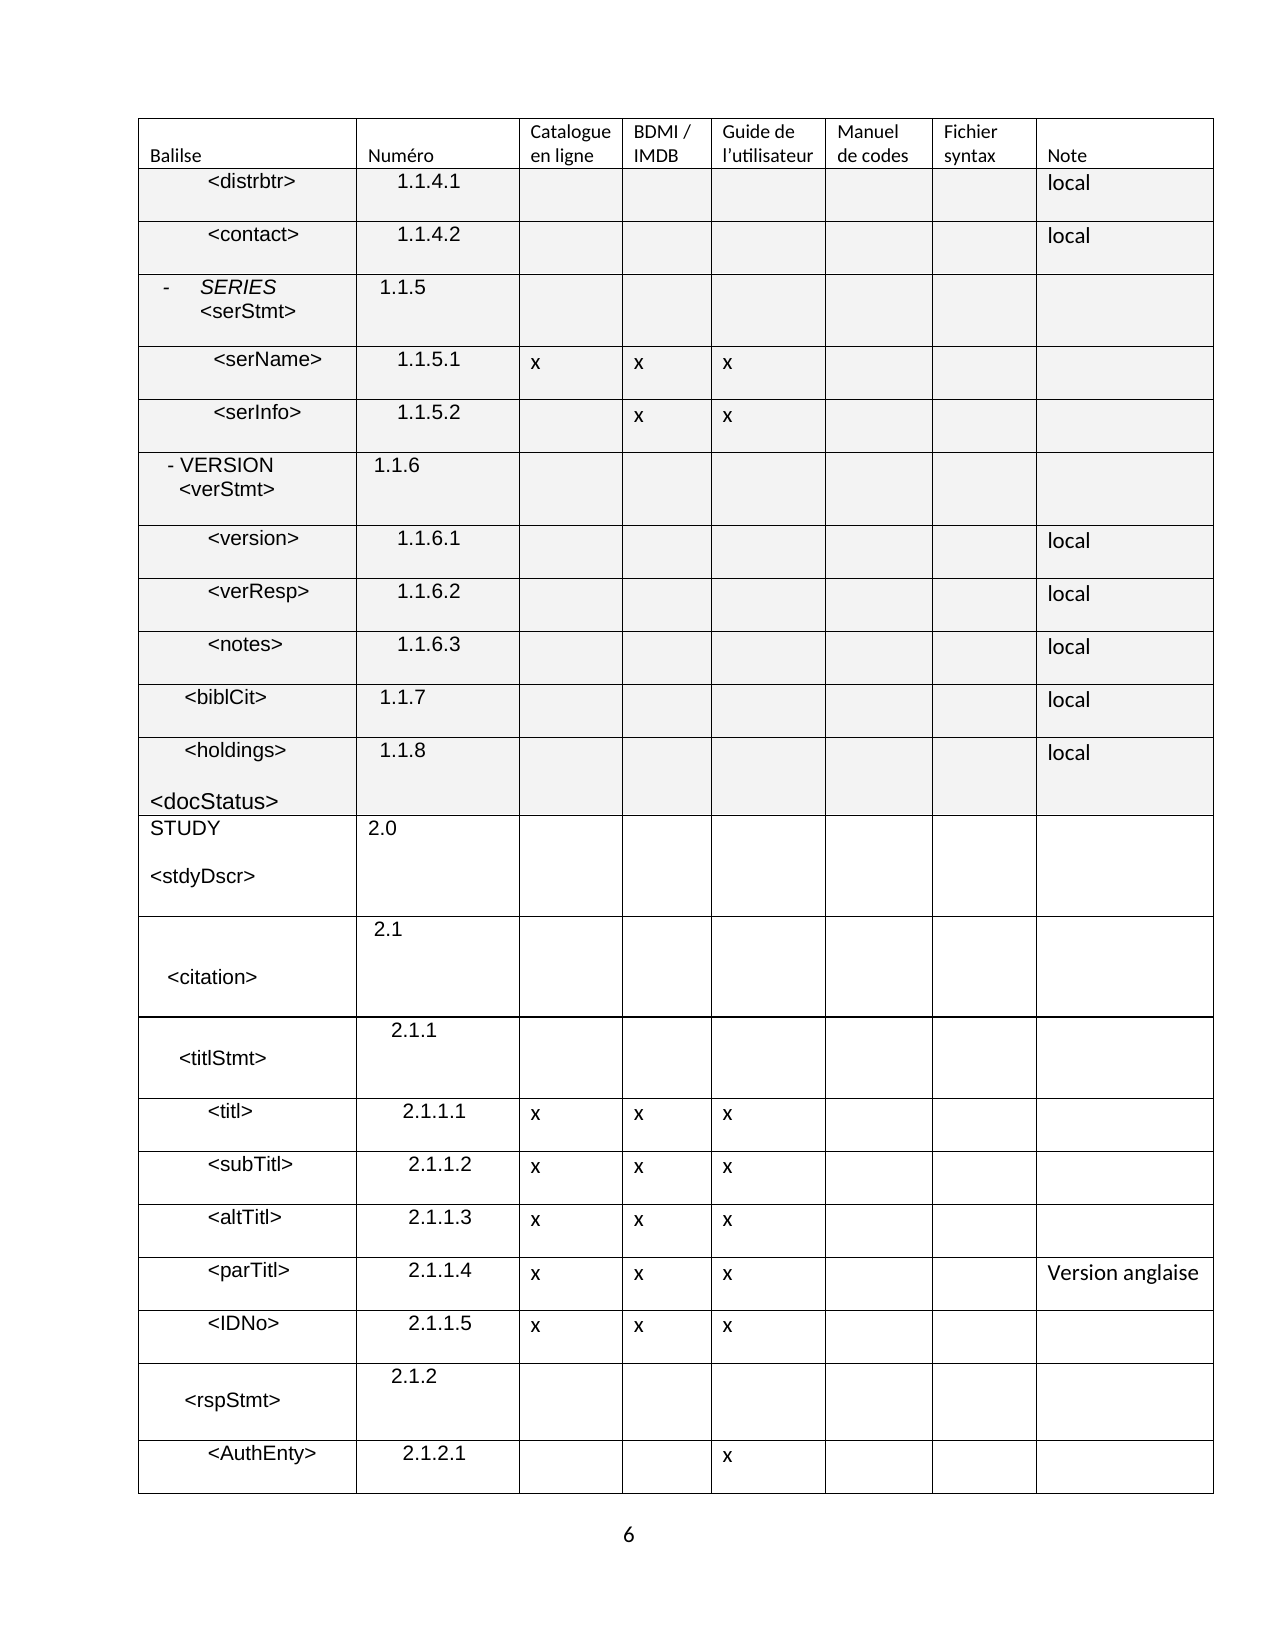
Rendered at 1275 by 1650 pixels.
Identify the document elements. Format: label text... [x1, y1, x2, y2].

table_cell [826, 1311, 932, 1363]
table_cell 2.1.2.1 [357, 1441, 519, 1493]
table_cell [933, 1311, 1036, 1363]
table_cell [712, 738, 825, 814]
table_cell [826, 1018, 932, 1097]
table_header Guide de l’utilisateur [712, 119, 825, 167]
table_cell local [1037, 526, 1213, 578]
table_cell [520, 738, 622, 814]
table_cell [933, 222, 1036, 273]
table_cell x [623, 1258, 711, 1309]
table_cell [712, 632, 825, 684]
table_cell x [712, 1441, 825, 1493]
table_cell x [623, 347, 711, 399]
table_cell [933, 1205, 1036, 1257]
table_cell [1037, 1441, 1213, 1493]
table_cell [623, 917, 711, 1016]
table_cell [712, 1018, 825, 1097]
table_cell [826, 1441, 932, 1493]
table_cell [520, 222, 622, 273]
table_cell <titl> [139, 1099, 356, 1151]
table_cell [712, 222, 825, 273]
table_cell [933, 347, 1036, 399]
table_cell [520, 526, 622, 578]
table_cell [1037, 816, 1213, 916]
table_cell [520, 400, 622, 452]
table_cell [826, 1364, 932, 1439]
table_cell [623, 526, 711, 578]
table_cell 2.1.1.5 [357, 1311, 519, 1363]
table_cell [826, 917, 932, 1016]
table_cell 1.1.7 [357, 685, 519, 737]
table_cell [933, 816, 1036, 916]
table_header Catalogue en ligne [520, 119, 622, 167]
table_cell [1037, 1018, 1213, 1097]
table_cell [1037, 1152, 1213, 1203]
table_cell local [1037, 169, 1213, 221]
table_cell [826, 347, 932, 399]
table_cell [826, 685, 932, 737]
table_cell [933, 1364, 1036, 1439]
table_header Manuel de codes [826, 119, 932, 167]
table_cell [1037, 1364, 1213, 1439]
table_cell [933, 738, 1036, 814]
table_cell [623, 1018, 711, 1097]
table_cell 1.1.6.2 [357, 579, 519, 631]
table_header BDMI / IMDB [623, 119, 711, 167]
table_cell <verResp> [139, 579, 356, 631]
table_header Fichier syntax [933, 119, 1036, 167]
table_cell 1.1.6.1 [357, 526, 519, 578]
table_cell 2.1.1.2 [357, 1152, 519, 1203]
table_cell <titlStmt> [139, 1018, 356, 1097]
table_cell [933, 1099, 1036, 1151]
table_cell <biblCit> [139, 685, 356, 737]
table_cell <holdings> <docStatus> [139, 738, 356, 814]
table_cell [1037, 347, 1213, 399]
table_cell 2.1.1.1 [357, 1099, 519, 1151]
table_cell [933, 275, 1036, 346]
table_cell <version> [139, 526, 356, 578]
table_cell x [712, 347, 825, 399]
table_cell x [520, 1311, 622, 1363]
table_cell [623, 738, 711, 814]
table_cell 2.0 [357, 816, 519, 916]
table_cell [826, 738, 932, 814]
table_cell x [712, 400, 825, 452]
table_cell [933, 579, 1036, 631]
table_cell 1.1.6 [357, 453, 519, 525]
table_cell 1.1.6.3 [357, 632, 519, 684]
table_cell [826, 1152, 932, 1203]
table_cell 2.1.2 [357, 1364, 519, 1439]
table_cell [1037, 275, 1213, 346]
table_cell 2.1.1.4 [357, 1258, 519, 1309]
table_cell [933, 1152, 1036, 1203]
table_cell [826, 222, 932, 273]
table_cell x [520, 1152, 622, 1203]
table_cell [712, 169, 825, 221]
table_cell [826, 1205, 932, 1257]
table_cell 1.1.4.1 [357, 169, 519, 221]
table_cell x [520, 1099, 622, 1151]
table_cell 2.1.1.3 [357, 1205, 519, 1257]
table_cell <altTitl> [139, 1205, 356, 1257]
table_header Note [1037, 119, 1213, 167]
table_cell [933, 1018, 1036, 1097]
table_cell [1037, 400, 1213, 452]
table_cell [1037, 453, 1213, 525]
table_cell [712, 275, 825, 346]
table_cell [933, 526, 1036, 578]
table_cell local [1037, 579, 1213, 631]
table_cell [933, 917, 1036, 1016]
table_cell [826, 526, 932, 578]
table_cell [623, 453, 711, 525]
table_cell x [623, 1099, 711, 1151]
table_cell <subTitl> [139, 1152, 356, 1203]
table_cell [520, 917, 622, 1016]
table_cell <serInfo> [139, 400, 356, 452]
table_cell <citation> [139, 917, 356, 1016]
table_cell [826, 1258, 932, 1309]
table_cell [623, 579, 711, 631]
table_cell <AuthEnty> [139, 1441, 356, 1493]
table_cell [712, 917, 825, 1016]
table_cell [826, 579, 932, 631]
table_cell [826, 169, 932, 221]
table_cell [712, 816, 825, 916]
table_cell [623, 275, 711, 346]
table_cell x [520, 1205, 622, 1257]
table_cell [623, 816, 711, 916]
table_cell <parTitl> [139, 1258, 356, 1309]
table_cell [623, 632, 711, 684]
table_cell SERIES <serStmt> [139, 275, 356, 346]
table_cell [520, 169, 622, 221]
table_cell STUDY <stdyDscr> [139, 816, 356, 916]
table_cell x [520, 347, 622, 399]
table_cell [826, 400, 932, 452]
table_cell [520, 275, 622, 346]
table_cell [933, 169, 1036, 221]
table_cell [826, 453, 932, 525]
table_cell [623, 169, 711, 221]
table_cell [712, 579, 825, 631]
table_cell <IDNo> [139, 1311, 356, 1363]
table_cell x [623, 1152, 711, 1203]
table_header Numéro [357, 119, 519, 167]
table_cell [520, 632, 622, 684]
table_cell [623, 1441, 711, 1493]
table_cell local [1037, 738, 1213, 814]
table_cell [826, 1099, 932, 1151]
table_cell [623, 685, 711, 737]
table_cell local [1037, 222, 1213, 273]
table_cell [933, 632, 1036, 684]
table_cell 1.1.4.2 [357, 222, 519, 273]
table_cell x [623, 1205, 711, 1257]
table_cell local [1037, 632, 1213, 684]
table_cell [520, 1018, 622, 1097]
table_cell x [712, 1258, 825, 1309]
table_cell [520, 816, 622, 916]
table_cell - VERSION <verStmt> [139, 453, 356, 525]
table_cell [826, 632, 932, 684]
table_cell [712, 526, 825, 578]
table_cell [623, 1364, 711, 1439]
table_cell 1.1.5 [357, 275, 519, 346]
table_cell [1037, 1099, 1213, 1151]
table_cell [712, 453, 825, 525]
table_cell [520, 579, 622, 631]
table_cell [826, 275, 932, 346]
table_cell [933, 400, 1036, 452]
table_cell [623, 222, 711, 273]
table_cell <distrbtr> [139, 169, 356, 221]
table_cell <rspStmt> [139, 1364, 356, 1439]
table_cell [520, 1364, 622, 1439]
table_cell 1.1.5.1 [357, 347, 519, 399]
table_cell <notes> [139, 632, 356, 684]
table_cell 2.1.1 [357, 1018, 519, 1097]
table_cell [1037, 917, 1213, 1016]
table_cell x [623, 400, 711, 452]
table_cell [1037, 1311, 1213, 1363]
table_cell [933, 1441, 1036, 1493]
table_cell x [712, 1152, 825, 1203]
table_cell local [1037, 685, 1213, 737]
table_cell x [712, 1205, 825, 1257]
table_cell 1.1.5.2 [357, 400, 519, 452]
table_cell x [520, 1258, 622, 1309]
table_cell [520, 453, 622, 525]
table_cell 1.1.8 [357, 738, 519, 814]
table_cell [1037, 1205, 1213, 1257]
table_cell 2.1 [357, 917, 519, 1016]
table_cell x [623, 1311, 711, 1363]
table_cell [520, 685, 622, 737]
table_cell [520, 1441, 622, 1493]
table_cell Version anglaise [1037, 1258, 1213, 1309]
table_cell [933, 453, 1036, 525]
table_cell [933, 685, 1036, 737]
table_cell [712, 1364, 825, 1439]
table_cell x [712, 1311, 825, 1363]
table_cell <contact> [139, 222, 356, 273]
table_header Balilse [139, 119, 356, 167]
table_cell x [712, 1099, 825, 1151]
table_cell <serName> [139, 347, 356, 399]
table_cell [712, 685, 825, 737]
table_cell [933, 1258, 1036, 1309]
table_cell [826, 816, 932, 916]
